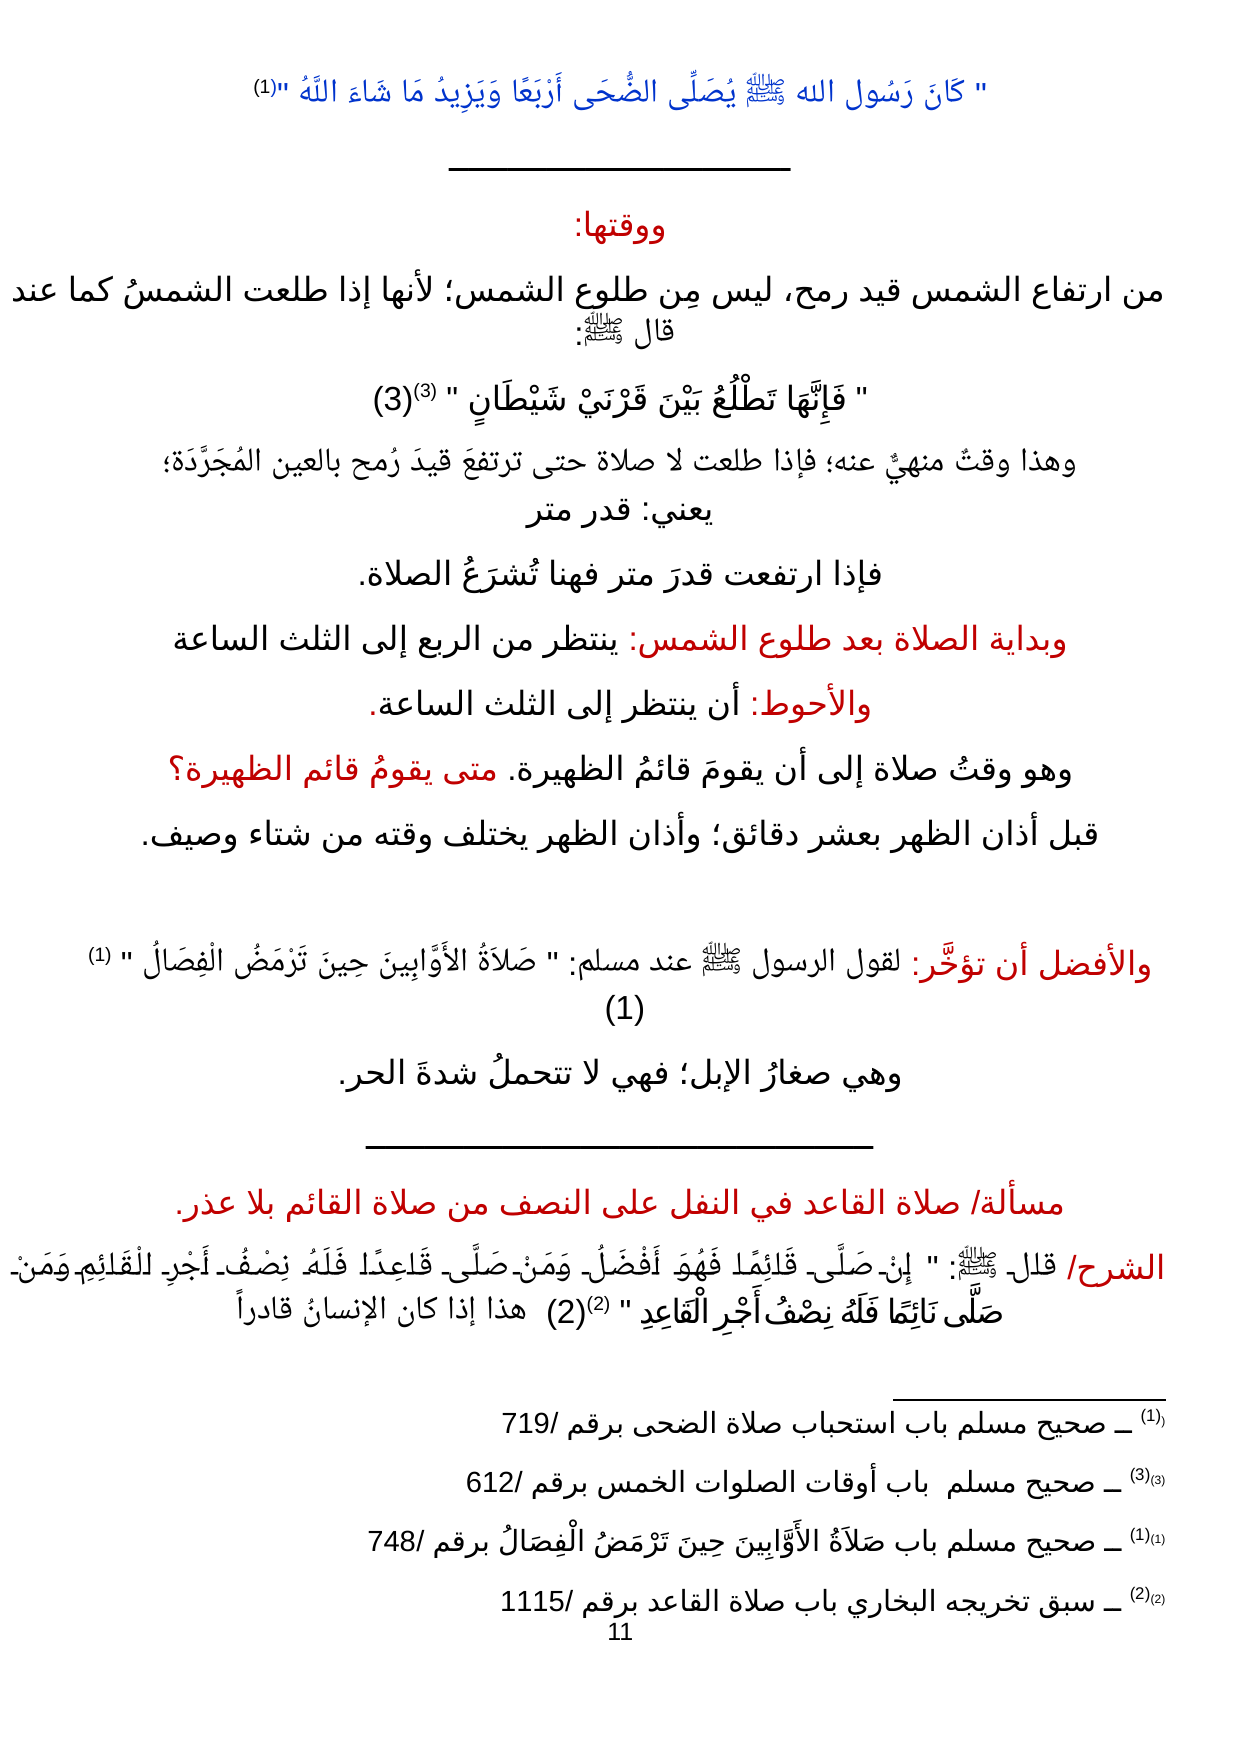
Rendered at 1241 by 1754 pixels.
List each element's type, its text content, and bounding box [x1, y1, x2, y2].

text والأحوط: أن ينتظر إلى الثلث الساعة. [75, 683, 1165, 722]
text فإذا ارتفعت قدرَ متر فهنا تُشرَعُ الصلاة. [75, 553, 1165, 592]
text " كَانَ رَسُول الله ﷺ يُصَلِّى الضُّحَى أَرْبَعًا وَيَزِيدُ مَا شَاءَ اللَّهُ "(1) [975, 75, 1165, 113]
text ووقتها: [75, 205, 1165, 244]
text قبل أذان الظهر بعشر دقائق؛ وأذان الظهر يختلف وقته من شتاء وصيف. [75, 813, 1165, 852]
text " فَإِنَّهَا تَطْلُعُ بَيْنَ قَرْنَيْ شَيْطَانٍ " (3) [75, 379, 1165, 418]
text ــــــــــــــــــــــــــــــــــــــــــــــــــــ [75, 1118, 1165, 1156]
text والأفضل أن تؤخَّر: لقول الرسول ﷺ عند مسلم: " صَلاَةُ الأَوَّابِينَ حِينَ تَرْمَضُ الْفِصَالُ " (1) [75, 943, 1165, 1026]
text ـــــــــــــــــــــــــــــــــــ [75, 140, 1165, 179]
text وبداية الصلاة بعد طلوع الشمس: ينتظر من الربع إلى الثلث الساعة [75, 618, 1165, 657]
text " كَانَ رَسُول الله ﷺ يُصَلِّى الضُّحَى أَرْبَعًا وَيَزِيدُ مَا شَاءَ اللَّهُ "(1) [75, 75, 966, 113]
text وهو وقتُ صلاة إلى أن يقومَ قائمُ الظهيرة. متى يقومُ قائم الظهيرة؟ [75, 748, 1165, 787]
text وهي صغارُ الإبل؛ فهي لا تتحملُ شدةَ الحر. [75, 1053, 1165, 1091]
text من ارتفاع الشمس قيد رمح، ليس مِن طلوع الشمس؛ لأنها إذا طلعت الشمسُ كما عند مسلم قال ﷺ: [75, 270, 1165, 353]
text مسألة/ صلاة القاعد في النفل على النصف من صلاة القائم بلا عذر. [75, 1183, 1165, 1221]
text وهذا وقتٌ منهيٌّ عنه؛ فإذا طلعت لا صلاة حتى ترتفعَ قيدَ رُمح بالعين المُجَرَّدَة؛ يعني: قدر متر [75, 444, 1165, 527]
text الشرح/ قال ﷺ: " إِنْ صَلَّى قَائِمًا فَهُوَ أَفْضَلُ وَمَنْ صَلَّى قَاعِدًا فَلَهُ نِصْفُ أَجْرِ الْقَائِمِ وَمَنْ صَلَّى نَائِمًا فَلَهُ نِصْفُ أَجْرِ الْقَاعِدِ " (2) هذا إذا كان الإنسانُ قادراً [75, 1248, 1165, 1330]
